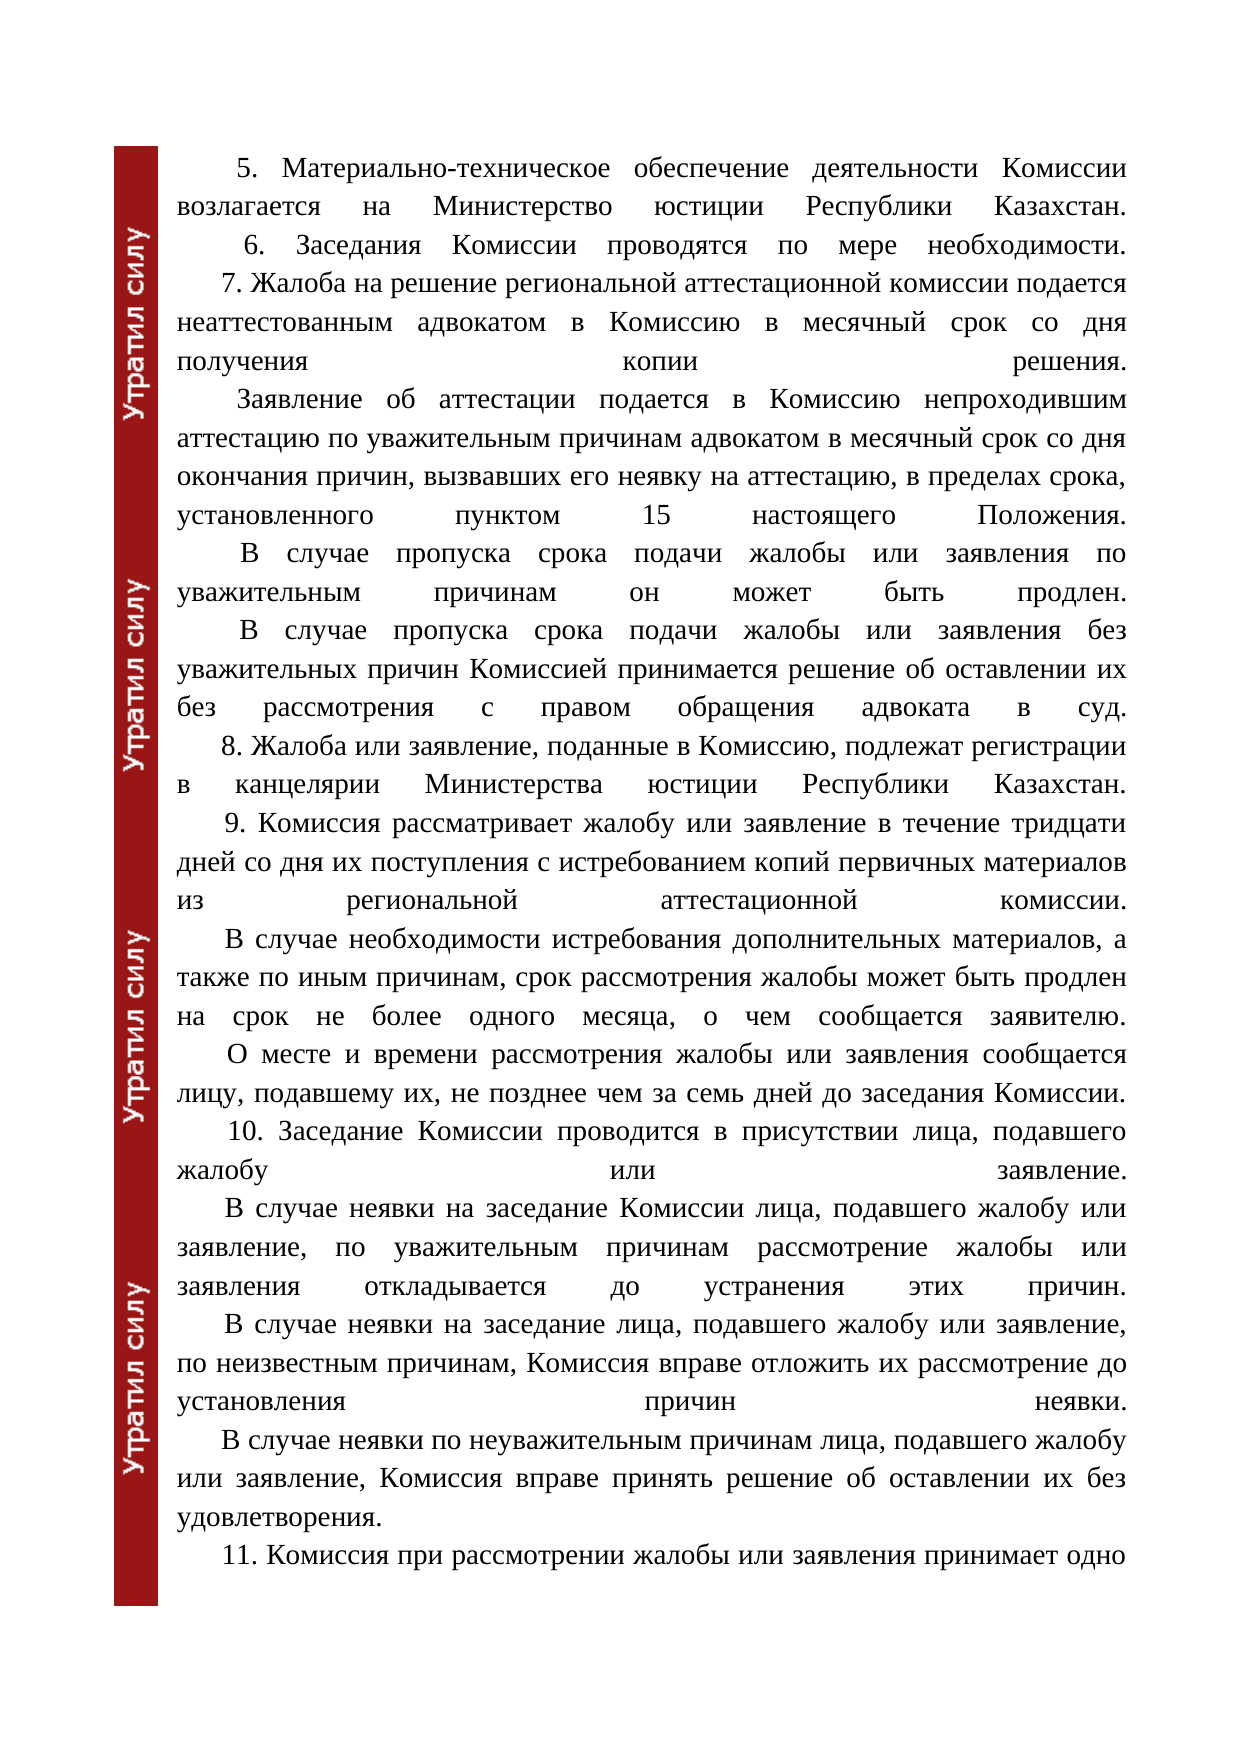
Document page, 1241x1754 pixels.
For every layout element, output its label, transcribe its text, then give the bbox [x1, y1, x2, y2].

picture [114, 146, 158, 150]
picture [114, 1571, 158, 1606]
